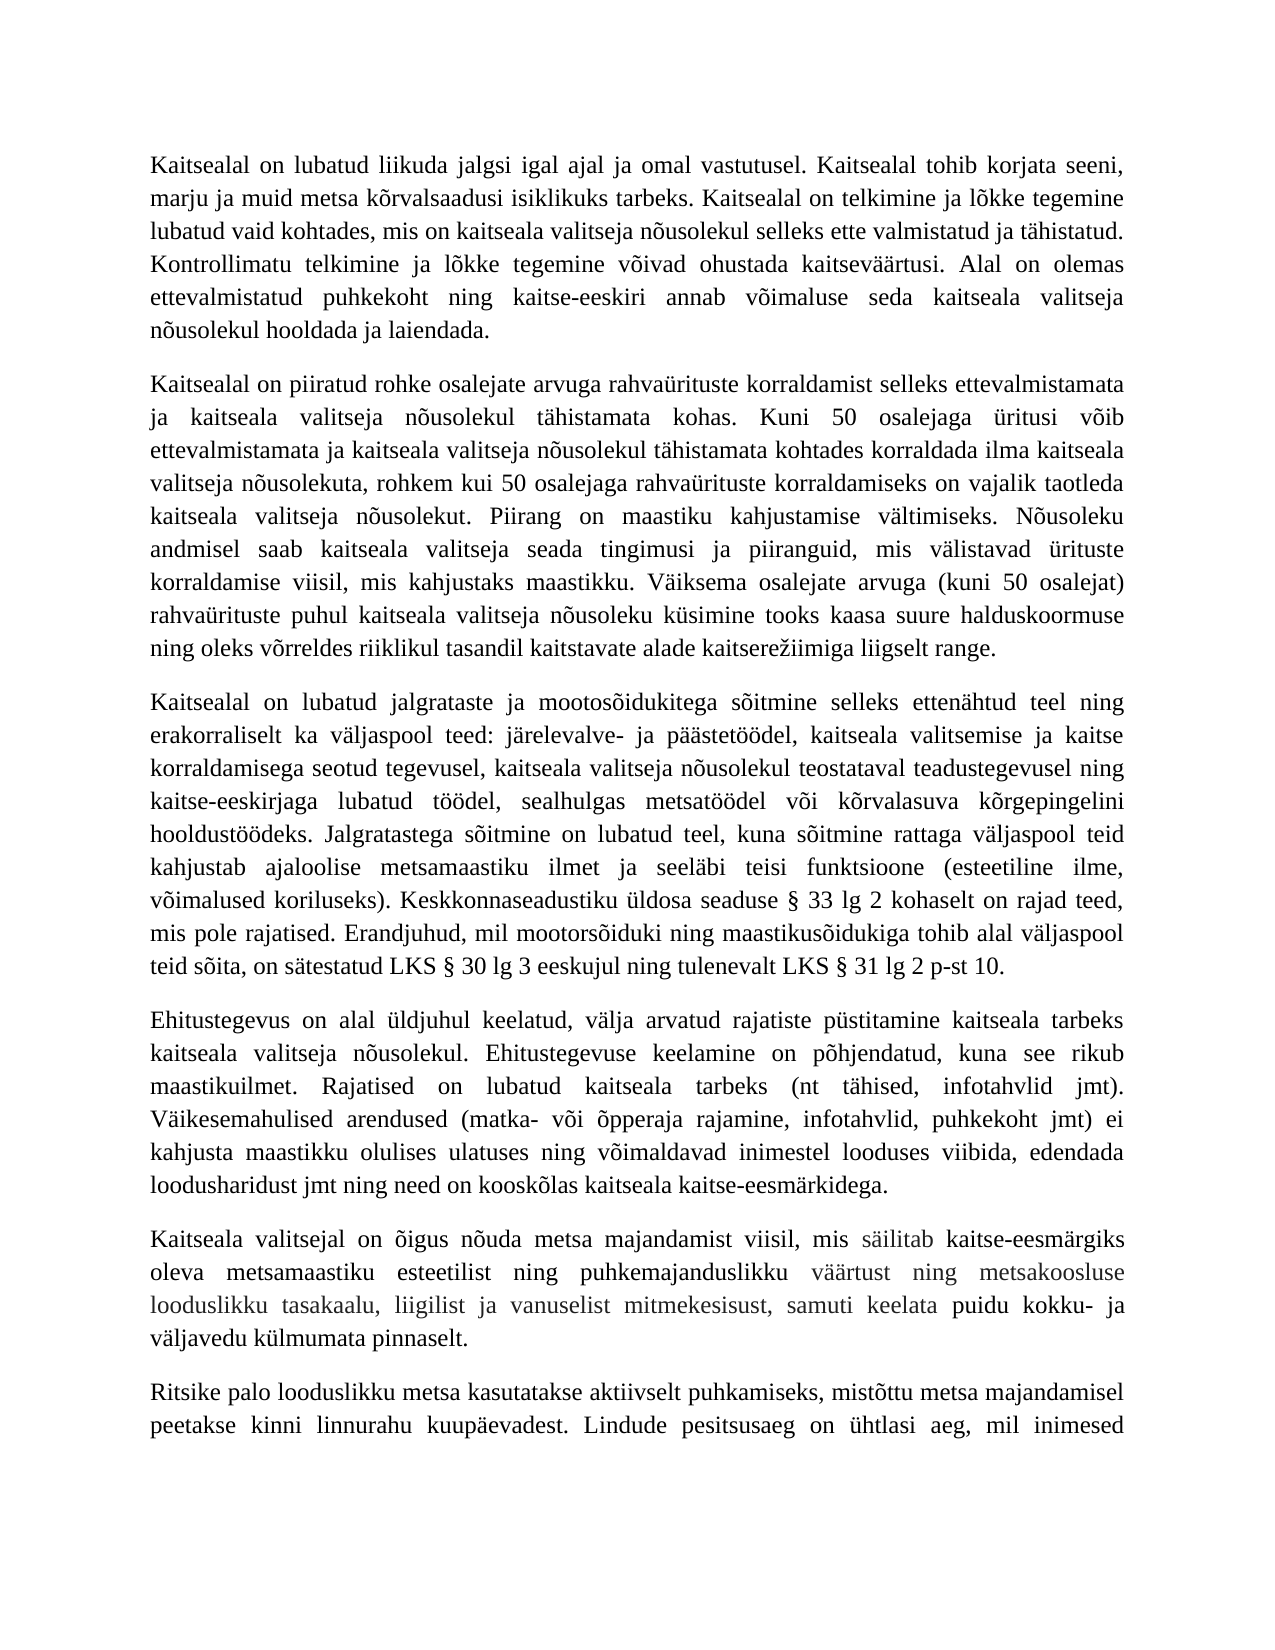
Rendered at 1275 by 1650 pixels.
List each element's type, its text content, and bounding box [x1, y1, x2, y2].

text Kaitsealal on piiratud rohke osalejate arvuga rahvaürituste korraldamist selleks ettevalmistamata ja kaitseala valitseja nõusolekul tähistamata kohas. Kuni 50 osalejaga üritusi võib ettevalmistamata ja kaitseala valitseja nõusolekul tähistamata kohtades korraldada ilma kaitseala valitseja nõusolekuta, rohkem kui 50 osalejaga rahvaürituste korraldamiseks on vajalik taotleda kaitseala valitseja nõusolekut. Piirang on maastiku kahjustamise vältimiseks. Nõusoleku andmisel saab kaitseala valitseja seada tingimusi ja piiranguid, mis välistavad ürituste korraldamise viisil, mis kahjustaks maastikku. Väiksema osalejate arvuga (kuni 50 osalejat) rahvaürituste puhul kaitseala valitseja nõusoleku küsimine tooks kaasa suure halduskoormuse ning oleks võrreldes riiklikul tasandil kaitstavate alade kaitserežiimiga liigselt range. [150, 369, 1125, 662]
text Ehitustegevus on alal üldjuhul keelatud, välja arvatud rajatiste püstitamine kaitseala tarbeks kaitseala valitseja nõusolekul. Ehitustegevuse keelamine on põhjendatud, kuna see rikub maastikuilmet. Rajatised on lubatud kaitseala tarbeks (nt tähised, infotahvlid jmt). Väikesemahulised arendused (matka- või õpperaja rajamine, infotahvlid, puhkekoht jmt) ei kahjusta maastikku olulises ulatuses ning võimaldavad inimestel looduses viibida, edendada loodusharidust jmt ning need on kooskõlas kaitseala kaitse-eesmärkidega. [150, 1005, 1125, 1199]
text Kaitsealal on lubatud jalgrataste ja mootosõidukitega sõitmine selleks ettenähtud teel ning erakorraliselt ka väljaspool teed: järelevalve- ja päästetöödel, kaitseala valitsemise ja kaitse korraldamisega seotud tegevusel, kaitseala valitseja nõusolekul teostataval teadustegevusel ning kaitse-eeskirjaga lubatud töödel, sealhulgas metsatöödel või kõrvalasuva kõrgepingelini hooldustöödeks. Jalgratastega sõitmine on lubatud teel, kuna sõitmine rattaga väljaspool teid kahjustab ajaloolise metsamaastiku ilmet ja seeläbi teisi funktsioone (esteetiline ilme, võimalused koriluseks). Keskkonnaseadustiku üldosa seaduse § 33 lg 2 kohaselt on rajad teed, mis pole rajatised. Erandjuhud, mil mootorsõiduki ning maastikusõidukiga tohib alal väljaspool teid sõita, on sätestatud LKS § 30 lg 3 eeskujul ning tulenevalt LKS § 31 lg 2 p-st 10. [150, 687, 1125, 980]
text Kaitsealal on lubatud liikuda jalgsi igal ajal ja omal vastutusel. Kaitsealal tohib korjata seeni, marju ja muid metsa kõrvalsaadusi isiklikuks tarbeks. Kaitsealal on telkimine ja lõkke tegemine lubatud vaid kohtades, mis on kaitseala valitseja nõusolekul selleks ette valmistatud ja tähistatud. Kontrollimatu telkimine ja lõkke tegemine võivad ohustada kaitseväärtusi. Alal on olemas ettevalmistatud puhkekoht ning kaitse-eeskiri annab võimaluse seda kaitseala valitseja nõusolekul hooldada ja laiendada. [150, 150, 1125, 344]
text Kaitseala valitsejal on õigus nõuda metsa majandamist viisil, mis säilitab kaitse-eesmärgiks oleva metsamaastiku esteetilist ning puhkemajanduslikku väärtust ning metsakoosluse looduslikku tasakaalu, liigilist ja vanuselist mitmekesisust, samuti keelata puidu kokku- ja väljavedu külmumata pinnaselt. [150, 1224, 1125, 1352]
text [150, 1377, 1125, 1439]
